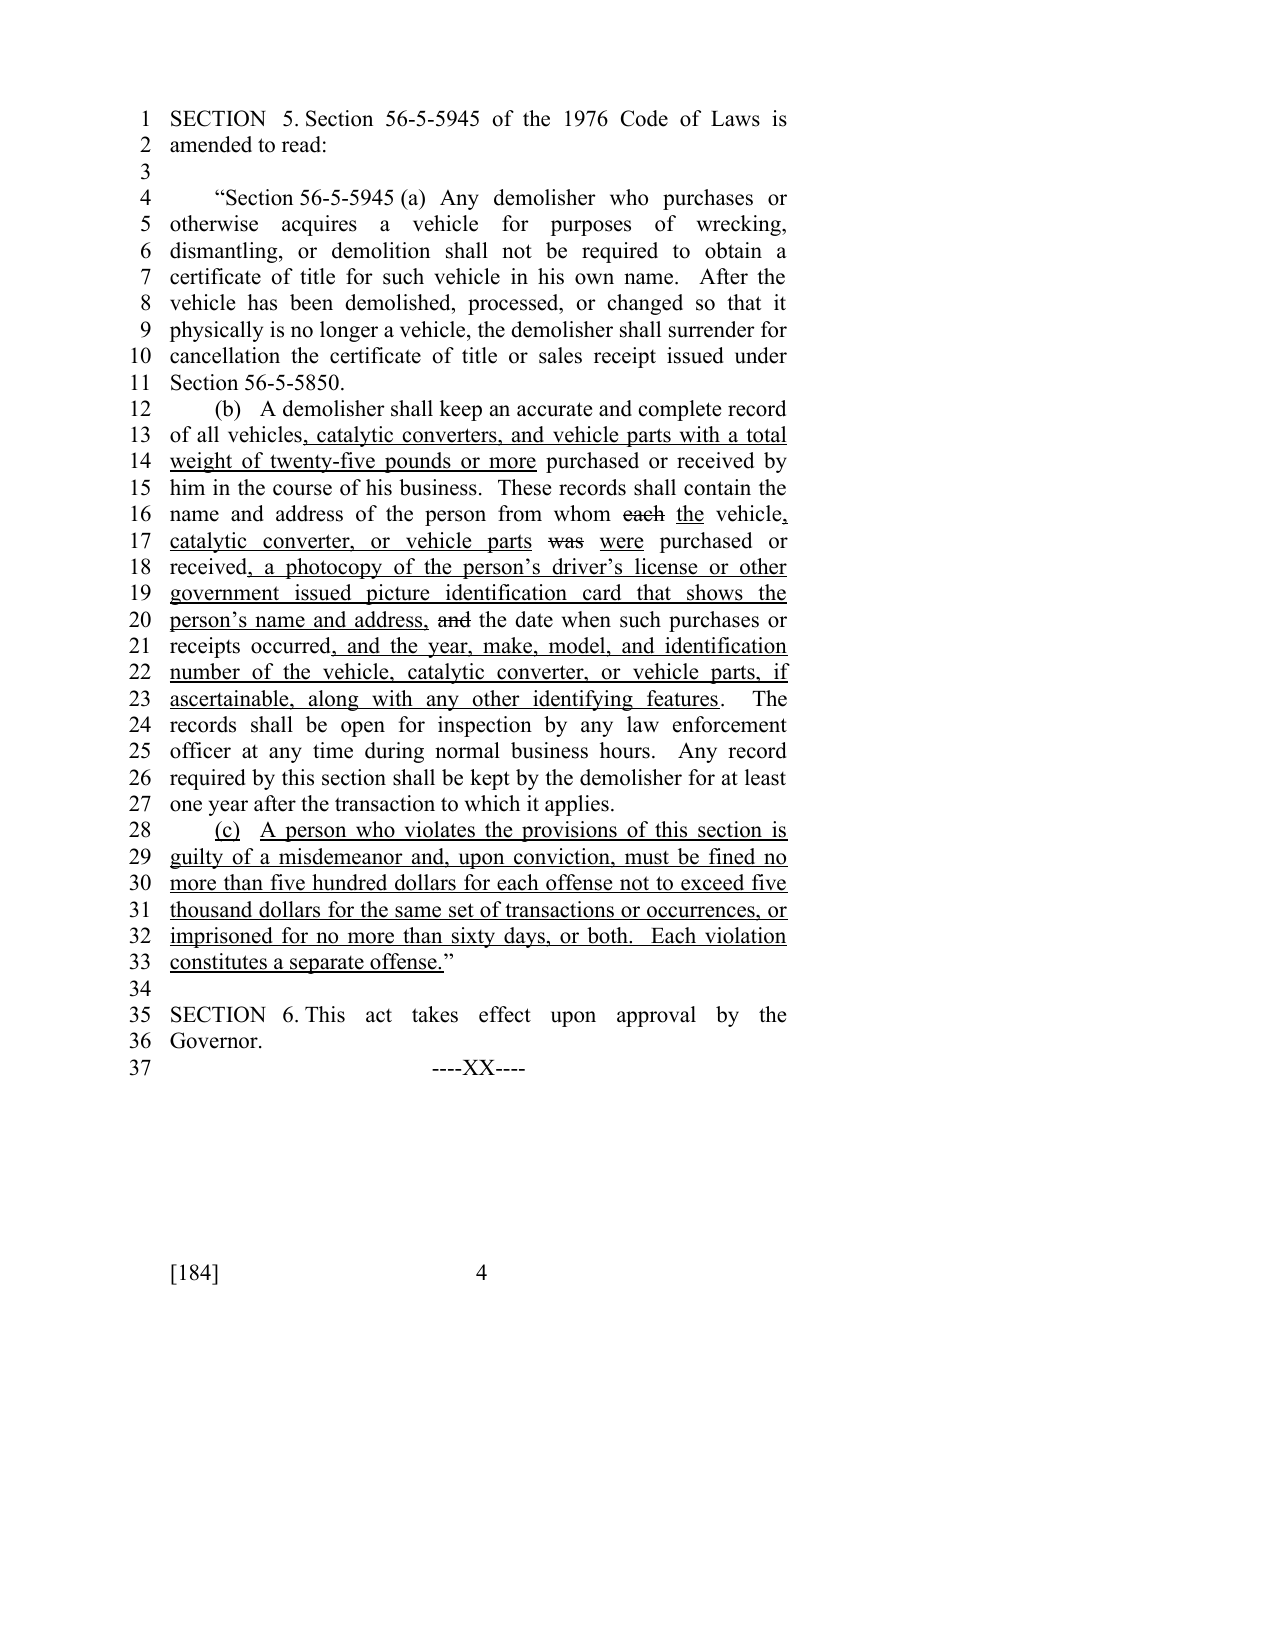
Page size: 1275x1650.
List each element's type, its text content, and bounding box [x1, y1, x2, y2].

text SECTION 6. This act takes effect upon approval by the Governor. [169, 1001, 787, 1054]
text (b) A demolisher shall keep an accurate and complete record of all vehicles, catalytic converters, and vehicle parts with a total weight of twenty-five pounds or more purchased or received by him in the course of his business. These records shall contain the name and address of the person from whom each the vehicle, catalytic converter, or vehicle parts was were purchased or received, a photocopy of the person’s driver’s license or other government issued picture identification card that shows the person’s name and address, and the date when such purchases or receipts occurred, and the year, make, model, and identification number of the vehicle, catalytic converter, or vehicle parts, if ascertainable, along with any other identifying features. The records shall be open for inspection by any law enforcement officer at any time during normal business hours. Any record required by this section shall be kept by the demolisher for at least one year after the transaction to which it applies. [169, 395, 787, 602]
text (c) A person who violates the provisions of this section is guilty of a misdemeanor and, upon conviction, must be fined no more than five hundred dollars for each offense not to exceed five thousand dollars for the same set of transactions or occurrences, or imprisoned for no more than sixty days, or both. Each violation constitutes a separate offense.” [169, 817, 787, 866]
text “Section 56-5-5945 (a) Any demolisher who purchases or otherwise acquires a vehicle for purposes of wrecking, dismantling, or demolition shall not be required to obtain a certificate of title for such vehicle in his own name. After the vehicle has been demolished, processed, or changed so that it physically is no longer a vehicle, the demolisher shall surrender for cancellation the certificate of title or sales receipt issued under Section 56-5-5850. [169, 184, 787, 395]
text SECTION 5. Section 56-5-5945 of the 1976 Code of Laws is amended to read: [169, 105, 787, 158]
text (b) A demolisher shall keep an accurate and complete record of all vehicles, catalytic converters, and vehicle parts with a total weight of twenty-five pounds or more purchased or received by him in the course of his business. These records shall contain the name and address of the person from whom each the vehicle, catalytic converter, or vehicle parts was were purchased or received, a photocopy of the person’s driver’s license or other government issued picture identification card that shows the person’s name and address, and the date when such purchases or receipts occurred, and the year, make, model, and identification number of the vehicle, catalytic converter, or vehicle parts, if ascertainable, along with any other identifying features. The records shall be open for inspection by any law enforcement officer at any time during normal business hours. Any record required by this section shall be kept by the demolisher for at least one year after the transaction to which it applies. [169, 682, 787, 817]
text ----XX---- [169, 1054, 787, 1080]
